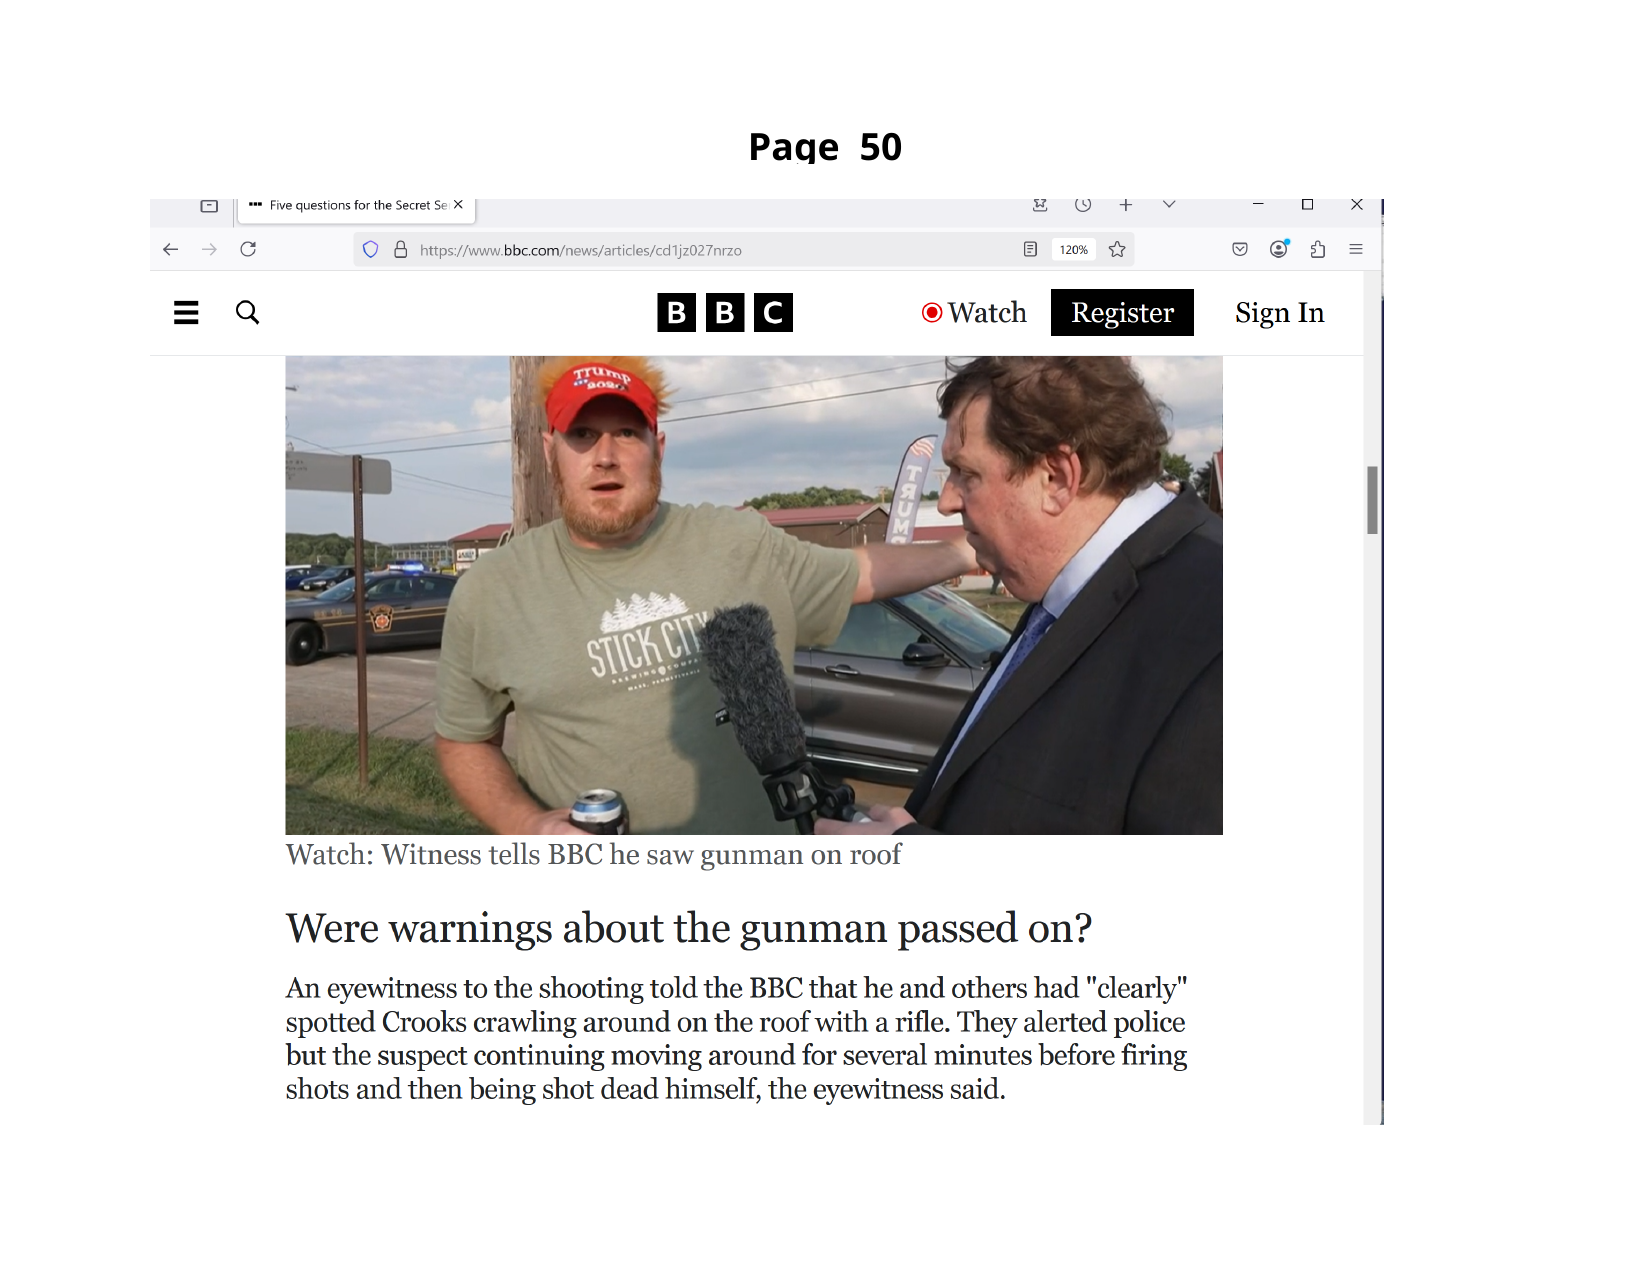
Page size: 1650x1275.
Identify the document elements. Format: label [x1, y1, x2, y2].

picture [150, 199, 1384, 1125]
